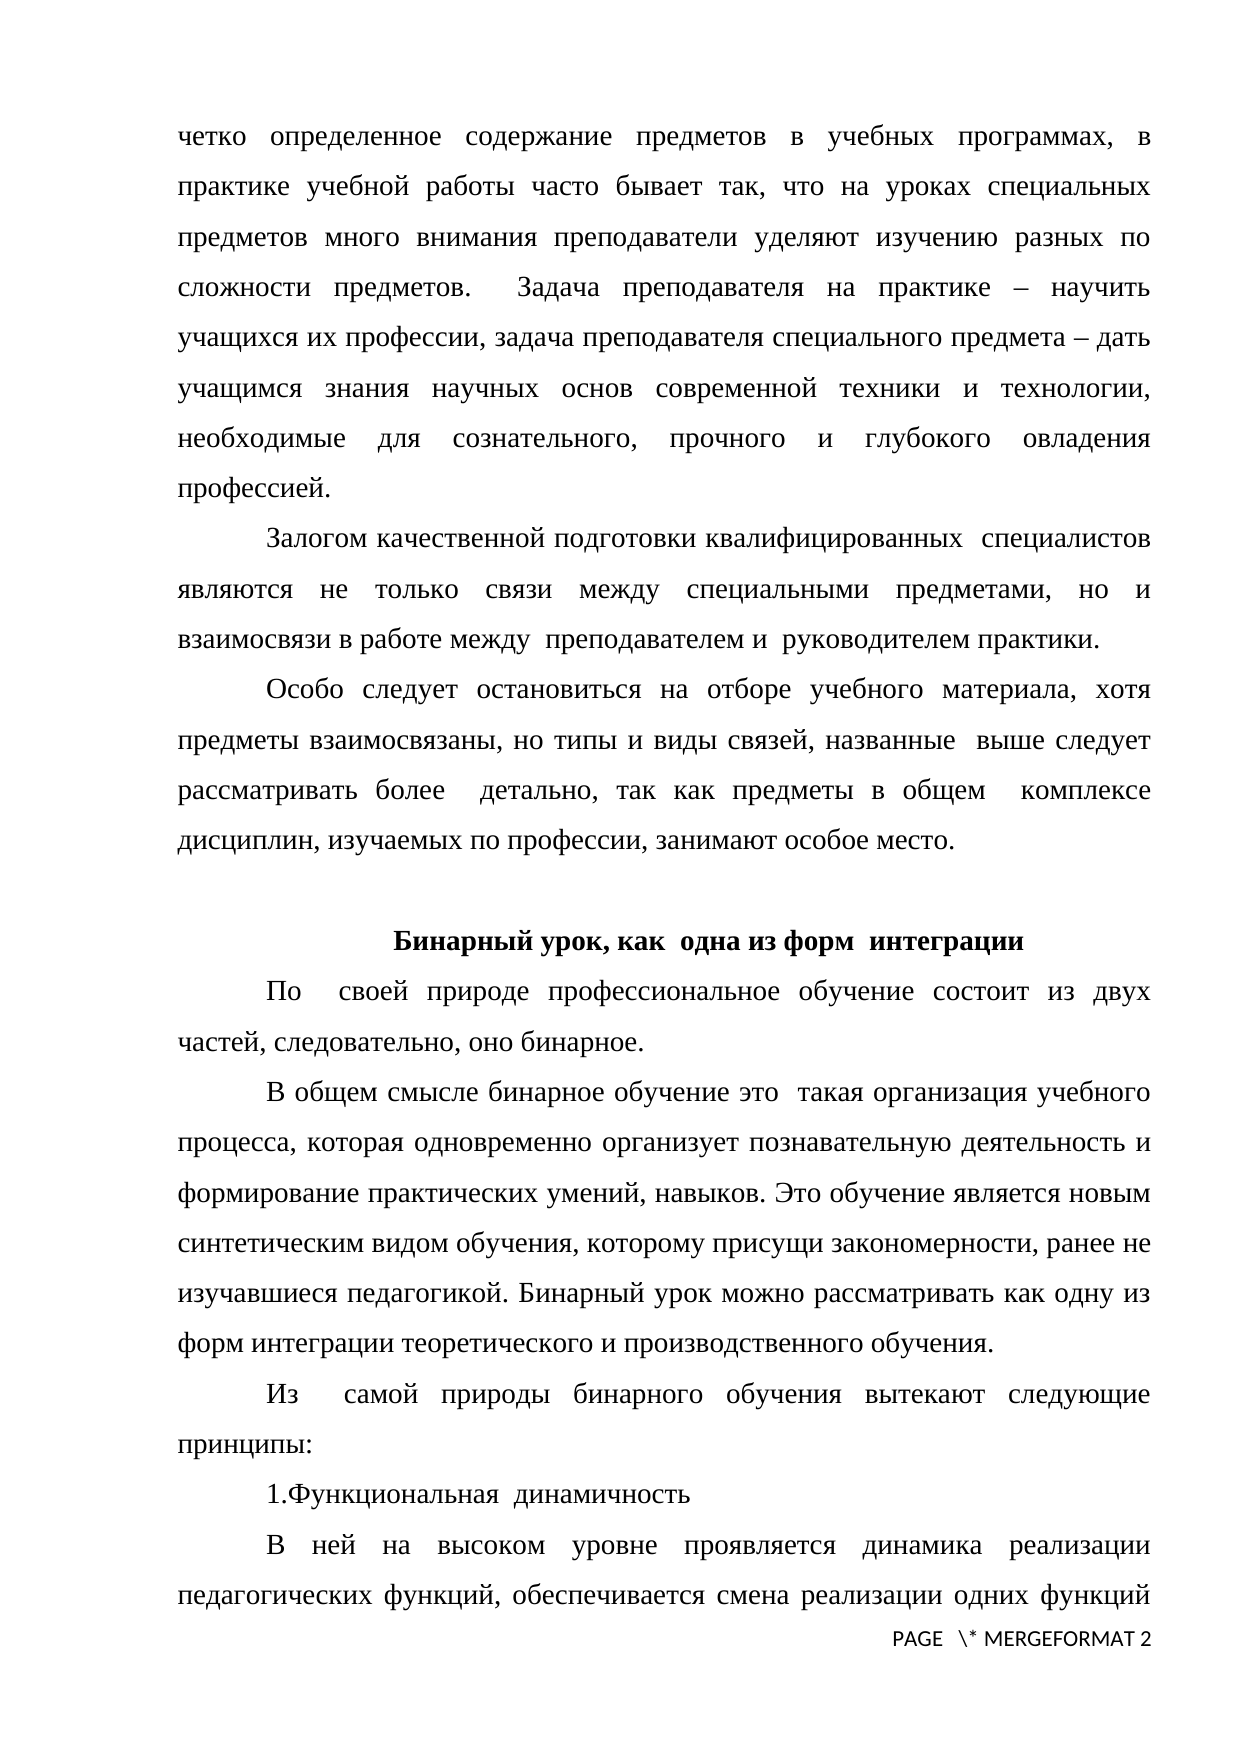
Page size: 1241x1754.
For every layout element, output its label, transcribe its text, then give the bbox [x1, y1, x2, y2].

text 1.Функциональная динамичность [177, 1477, 1152, 1510]
text По своей природе профессиональное обучение состоит из двух частей, следовательно, оно бинарное. [177, 973, 1152, 1057]
text В общем смысле бинарное обучение это такая организация учебного процесса, которая одновременно организует познавательную деятельность и формирование практических умений, навыков. Это обучение является новым синтетическим видом обучения, которому присущи закономерности, ранее не изучавшиеся педагогикой. Бинарный урок можно рассматривать как одну из форм интеграции теоретического и производственного обучения. [177, 1074, 1152, 1359]
text Залогом качественной подготовки квалифицированных специалистов являются не только связи между специальными предметами, но и взаимосвязи в работе между преподавателем и руководителем практики. [177, 521, 1152, 655]
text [177, 118, 1152, 504]
text Бинарный урок, как одна из форм интеграции [177, 923, 1152, 957]
text Особо следует остановиться на отборе учебного материала, хотя предметы взаимосвязаны, но типы и виды связей, названные выше следует рассматривать более детально, так как предметы в общем комплексе дисциплин, изучаемых по профессии, занимают особое место. [177, 672, 1152, 856]
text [177, 1527, 1152, 1611]
text Из самой природы бинарного обучения вытекают следующие принципы: [177, 1376, 1152, 1460]
